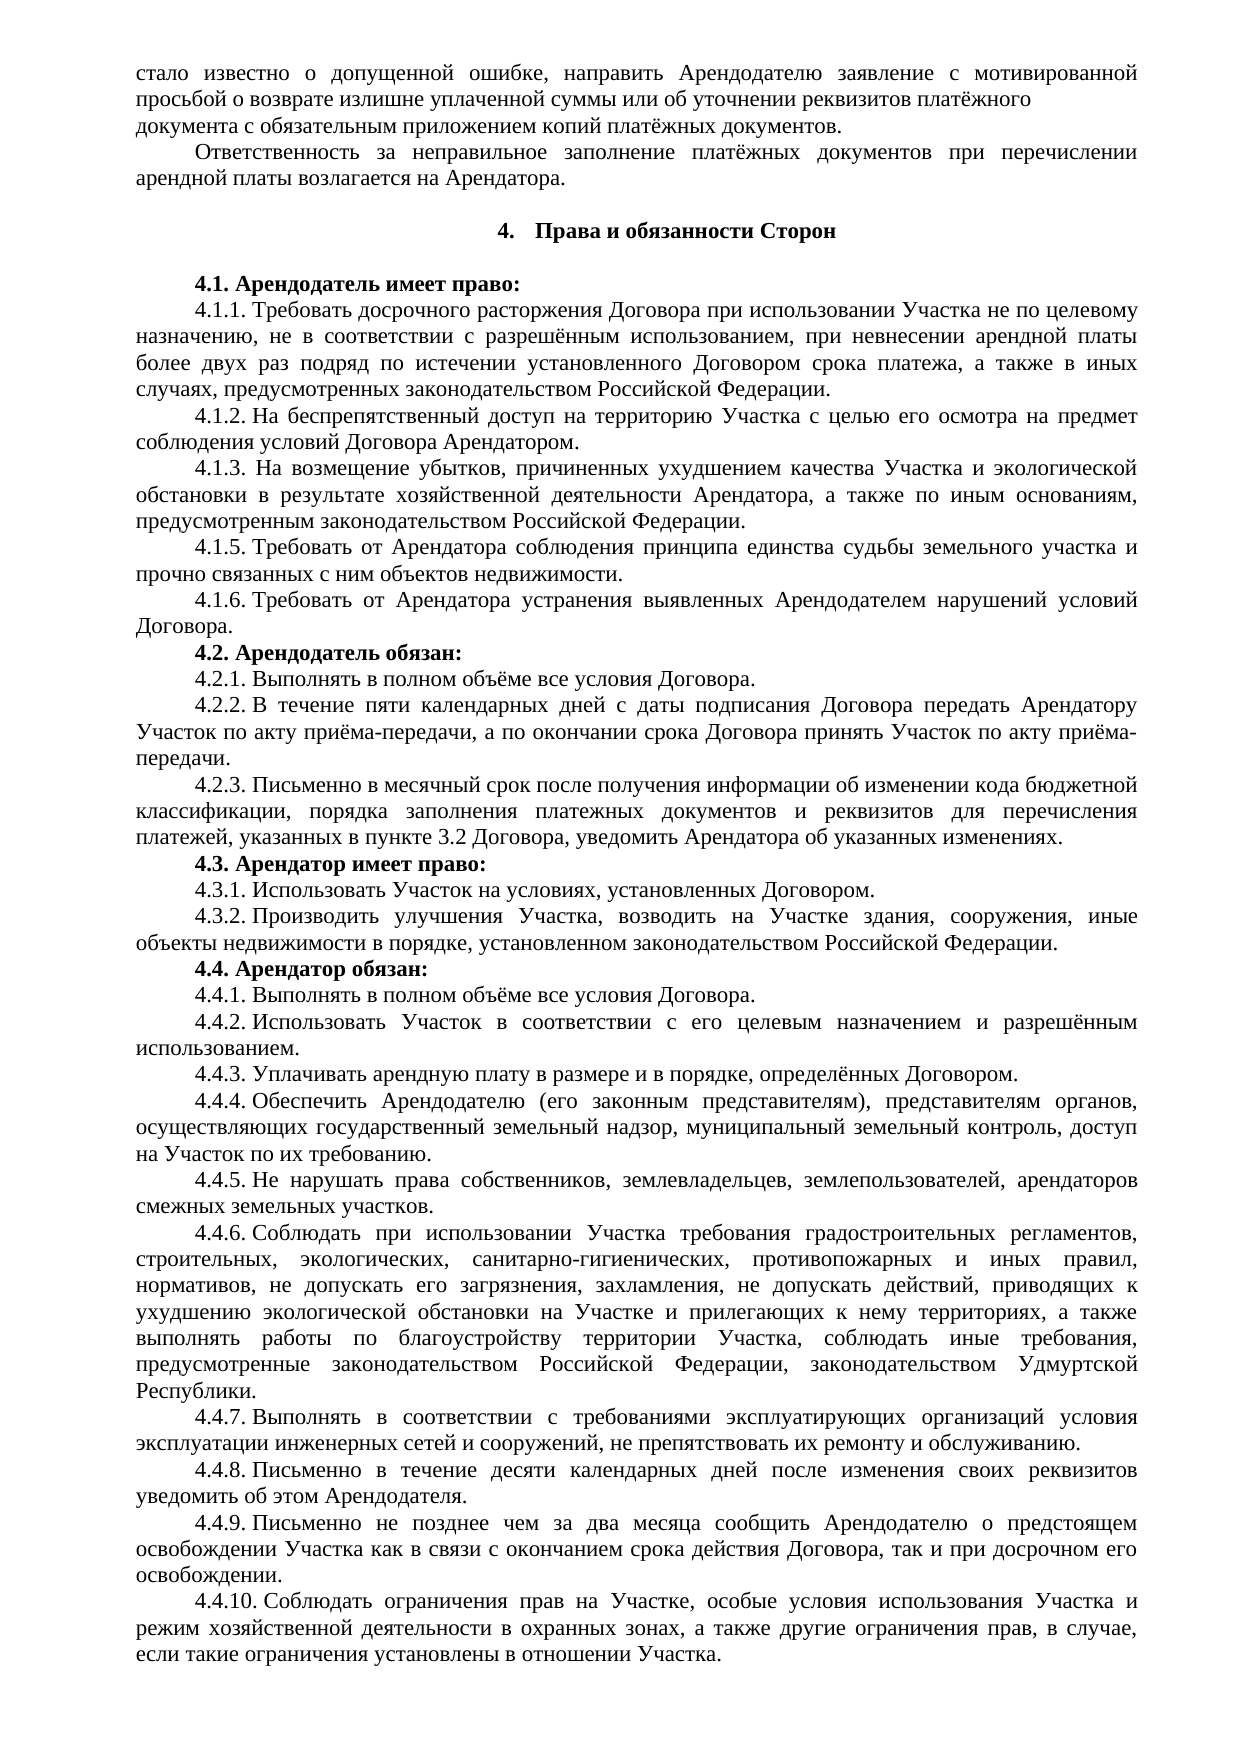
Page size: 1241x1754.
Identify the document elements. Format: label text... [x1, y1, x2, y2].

text 4.2.3. Письменно в месячный срок после получения информации об изменении кода бюджетной классификации, порядка заполнения платежных документов и реквизитов для перечисления платежей, указанных в пункте 3.2 Договора, уведомить Арендатора об указанных изменениях. [136, 771, 1139, 850]
text 4.2.2. В течение пяти календарных дней с даты подписания Договора передать Арендатору Участок по акту приёма-передачи, а по окончании срока Договора принять Участок по акту приёма-передачи. [136, 692, 1139, 771]
text 4.4.3. Уплачивать арендную плату в размере и в порядке, определённых Договором. [136, 1061, 1139, 1087]
text 4.3.2. Производить улучшения Участка, возводить на Участке здания, сооружения, иные объекты недвижимости в порядке, установленном законодательством Российской Федерации. [136, 902, 1139, 955]
text 4.1.3. На возмещение убытков, причиненных ухудшением качества Участка и экологической обстановки в результате хозяйственной деятельности Арендатора, а также по иным основаниям, предусмотренным законодательством Российской Федерации. [136, 454, 1139, 533]
text 4.4.4. Обеспечить Арендодателю (его законным представителям), представителям органов, осуществляющих государственный земельный надзор, муниципальный земельный контроль, доступ на Участок по их требованию. [136, 1087, 1139, 1166]
text 4.1.6. Требовать от Арендатора устранения выявленных Арендодателем нарушений условий Договора. [136, 586, 1139, 639]
text документа с обязательным приложением копий платёжных документов. [136, 112, 1139, 138]
text 4.4.10. Соблюдать ограничения прав на Участке, особые условия использования Участка и режим хозяйственной деятельности в охранных зонах, а также другие ограничения прав, в случае, если такие ограничения установлены в отношении Участка. [136, 1588, 1139, 1667]
text 4.4.6. Соблюдать при использовании Участка требования градостроительных регламентов, строительных, экологических, санитарно-гигиенических, противопожарных и иных правил, нормативов, не допускать его загрязнения, захламления, не допускать действий, приводящих к ухудшению экологической обстановки на Участке и прилегающих к нему территориях, а также выполнять работы по благоустройству территории Участка, соблюдать иные требования, предусмотренные законодательством Российской Федерации, законодательством Удмуртской Республики. [136, 1219, 1139, 1403]
text 4.4. Арендатор обязан: [136, 955, 1139, 981]
text 4.3. Арендатор имеет право: [136, 850, 1139, 876]
text 4.4.7. Выполнять в соответствии с требованиями эксплуатирующих организаций условия эксплуатации инженерных сетей и сооружений, не препятствовать их ремонту и обслуживанию. [136, 1403, 1139, 1456]
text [136, 59, 1139, 112]
text 4.4.5. Не нарушать права собственников, землевладельцев, землепользователей, арендаторов смежных земельных участков. [136, 1166, 1139, 1219]
text 4.1.2. На беспрепятственный доступ на территорию Участка с целью его осмотра на предмет соблюдения условий Договора Арендатором. [136, 402, 1139, 454]
text Ответственность за неправильное заполнение платёжных документов при перечислении арендной платы возлагается на Арендатора. [136, 138, 1139, 191]
text 4.1.5. Требовать от Арендатора соблюдения принципа единства судьбы земельного участка и прочно связанных с ним объектов недвижимости. [136, 533, 1139, 586]
text 4.4.8. Письменно в течение десяти календарных дней после изменения своих реквизитов уведомить об этом Арендодателя. [136, 1456, 1139, 1508]
text 4.4.9. Письменно не позднее чем за два месяца сообщить Арендодателю о предстоящем освобождении Участка как в связи с окончанием срока действия Договора, так и при досрочном его освобождении. [136, 1508, 1139, 1588]
list Права и обязанности Сторон [194, 217, 1139, 243]
text 4.4.2. Использовать Участок в соответствии с его целевым назначением и разрешённым использованием. [136, 1008, 1139, 1061]
text 4.2.1. Выполнять в полном объёме все условия Договора. [136, 665, 1139, 692]
text 4.1. Арендодатель имеет право: [136, 270, 1139, 296]
text 4.3.1. Использовать Участок на условиях, установленных Договором. [136, 876, 1139, 902]
text 4.4.1. Выполнять в полном объёме все условия Договора. [136, 981, 1139, 1008]
text 4.1.1. Требовать досрочного расторжения Договора при использовании Участка не по целевому назначению, не в соответствии с разрешённым использованием, при невнесении арендной платы более двух раз подряд по истечении установленного Договором срока платежа, а также в иных случаях, предусмотренных законодательством Российской Федерации. [136, 296, 1139, 402]
text 4.2. Арендодатель обязан: [136, 639, 1139, 665]
